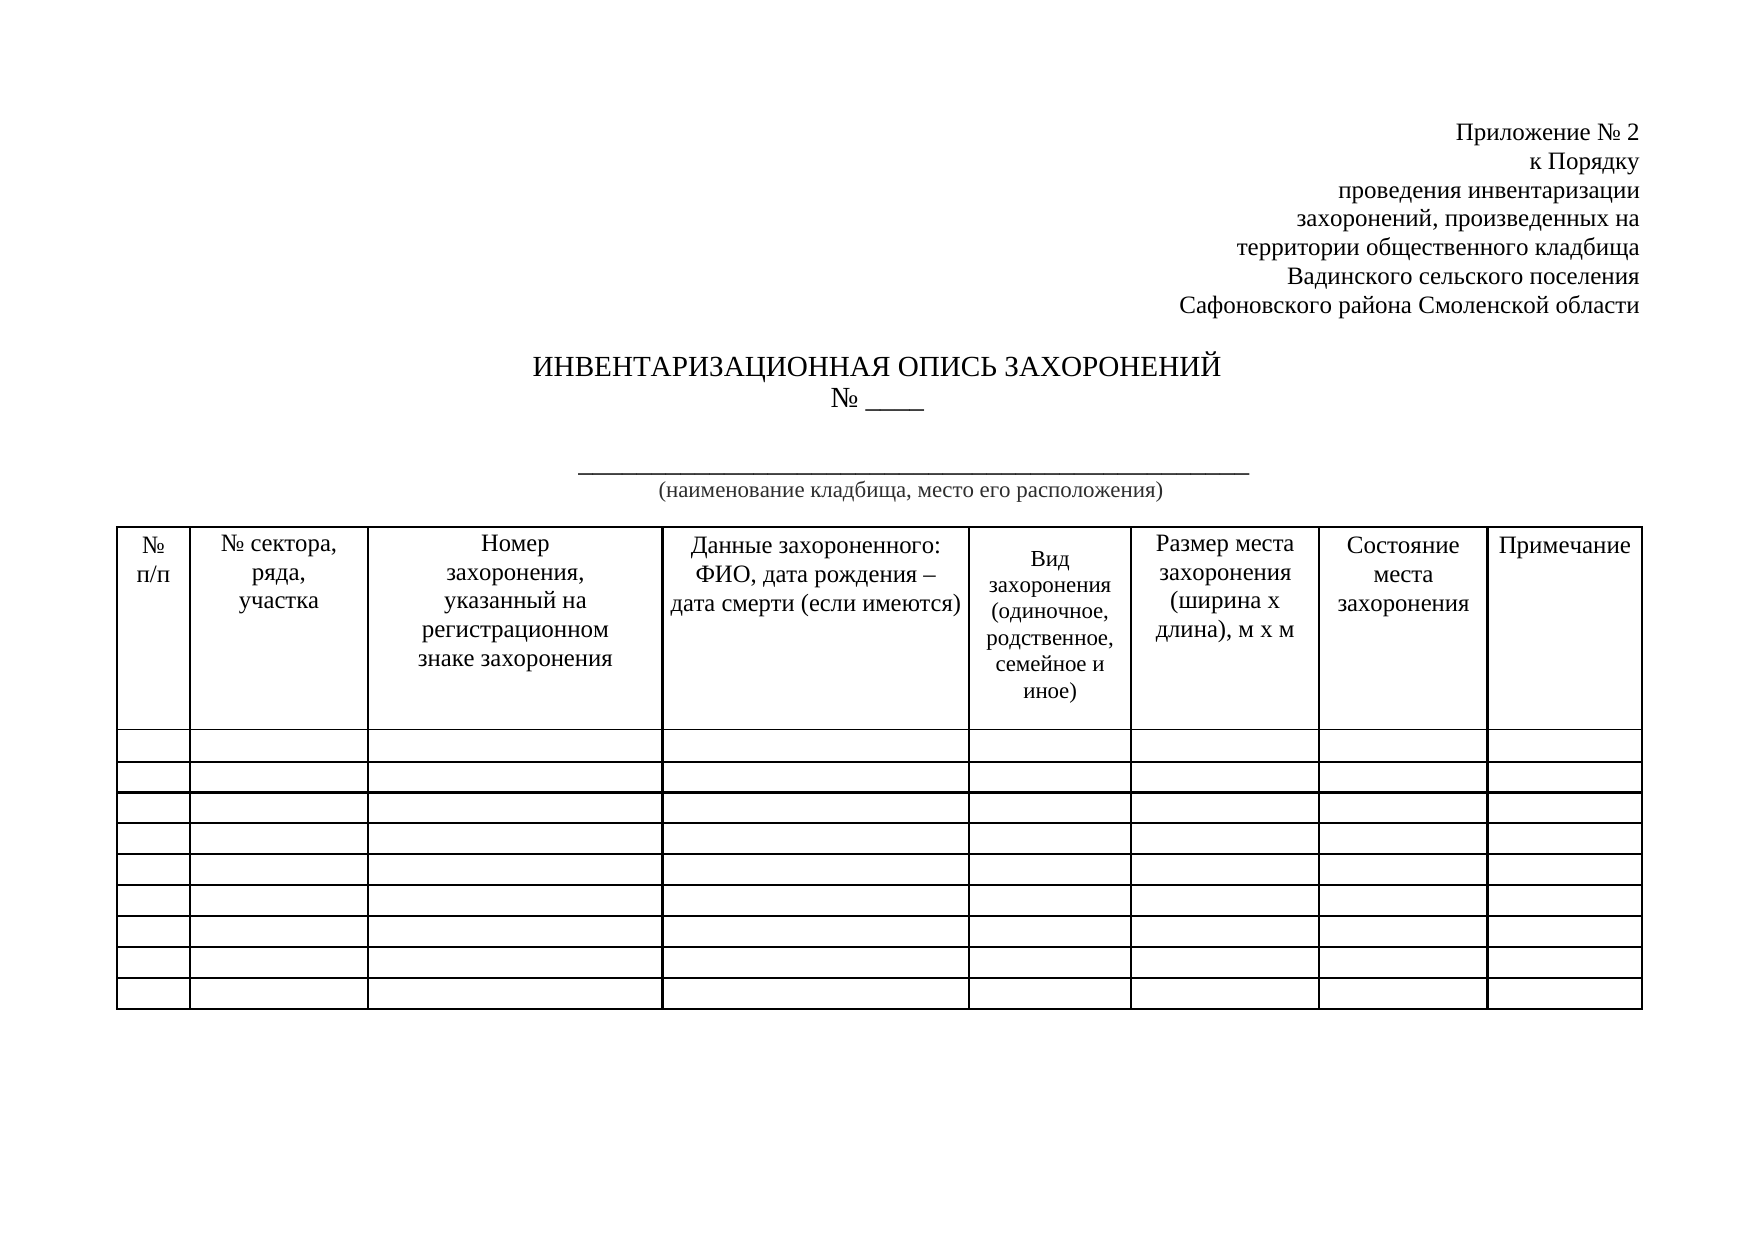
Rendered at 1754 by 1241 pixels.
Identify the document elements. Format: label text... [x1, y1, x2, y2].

table_header Данные захороненного: ФИО, дата рождения – дата смерти (если имеются) [664, 528, 968, 729]
table_cell [1489, 763, 1641, 791]
text ______________________________________________ [117, 444, 1710, 478]
table_cell [1489, 886, 1641, 915]
table_cell [118, 763, 189, 791]
table_cell [664, 948, 968, 977]
table_cell [970, 917, 1130, 946]
table_cell [369, 948, 661, 977]
text № ____ [117, 382, 1637, 414]
table_cell [118, 824, 189, 853]
table_cell [664, 763, 968, 791]
table_cell [1132, 730, 1318, 761]
table_cell [191, 824, 367, 853]
table_cell [1489, 794, 1641, 822]
table_cell [664, 730, 968, 761]
table_cell [1489, 730, 1641, 761]
table_header Вид захоронения (одиночное, родственное, семейное и иное) [970, 528, 1130, 729]
table_cell [369, 730, 661, 761]
table_header Номер захоронения, указанный на регистрационном знаке захоронения [369, 528, 661, 729]
table_cell [369, 979, 661, 1008]
table_cell [1320, 855, 1486, 884]
table_cell [1320, 979, 1486, 1008]
table_header Состояние места захоронения [1320, 528, 1486, 729]
text ИНВЕНТАРИЗАЦИОННАЯ ОПИСЬ ЗАХОРОНЕНИЙ [117, 349, 1637, 382]
table_cell [1320, 763, 1486, 791]
table_cell [970, 855, 1130, 884]
table_header Примечание [1489, 528, 1641, 729]
text Вадинского сельского поселения [1031, 261, 1639, 290]
table_cell [970, 763, 1130, 791]
table_cell [1320, 730, 1486, 761]
table_cell [1489, 824, 1641, 853]
table_cell [664, 917, 968, 946]
table_header № п/п [118, 528, 189, 729]
text проведения инвентаризации [1031, 175, 1639, 203]
table_cell [970, 730, 1130, 761]
table_cell [1489, 855, 1641, 884]
table_cell [369, 763, 661, 791]
table_cell [970, 824, 1130, 853]
text к Порядку [1033, 146, 1639, 174]
table_cell [1489, 979, 1641, 1008]
table_cell [1489, 917, 1641, 946]
table_cell [664, 855, 968, 884]
table_cell [369, 886, 661, 915]
table_cell [118, 855, 189, 884]
table_cell [1132, 824, 1318, 853]
table_cell [369, 855, 661, 884]
table_cell [118, 730, 189, 761]
table_cell [1132, 855, 1318, 884]
text Приложение № 2 [1221, 117, 1639, 146]
table_cell [970, 948, 1130, 977]
table_cell [191, 763, 367, 791]
table_cell [1132, 763, 1318, 791]
table_cell [664, 794, 968, 822]
text территории общественного кладбища [1031, 232, 1639, 261]
table_cell [1132, 794, 1318, 822]
table_cell [1489, 948, 1641, 977]
table_cell [1320, 794, 1486, 822]
text Сафоновского района Смоленской области [1031, 290, 1639, 318]
table_cell [191, 948, 367, 977]
table_cell [1320, 917, 1486, 946]
table_cell [1132, 917, 1318, 946]
table_cell [369, 917, 661, 946]
table_cell [118, 979, 189, 1008]
table_cell [664, 824, 968, 853]
table_cell [1132, 948, 1318, 977]
table_cell [664, 979, 968, 1008]
table_cell [369, 794, 661, 822]
table_cell [1320, 886, 1486, 915]
table_cell [191, 855, 367, 884]
table_header Размер места захоронения (ширина х длина), м х м [1132, 528, 1318, 729]
table_cell [970, 979, 1130, 1008]
table_cell [191, 730, 367, 761]
table_cell [191, 794, 367, 822]
table_cell [1320, 948, 1486, 977]
table_cell [191, 886, 367, 915]
table_cell [369, 824, 661, 853]
text (наименование кладбища, место его расположения) [658, 478, 1639, 503]
table_cell [1132, 886, 1318, 915]
table_cell [1320, 824, 1486, 853]
text захоронений, произведенных на [1031, 203, 1639, 232]
table_cell [970, 886, 1130, 915]
table_cell [191, 979, 367, 1008]
table_cell [970, 794, 1130, 822]
table_cell [664, 886, 968, 915]
table_cell [1132, 979, 1318, 1008]
table_cell [118, 948, 189, 977]
table_cell [118, 794, 189, 822]
table_cell [118, 886, 189, 915]
table_header № сектора, ряда, участка [191, 528, 367, 729]
table_cell [118, 917, 189, 946]
table_cell [191, 917, 367, 946]
